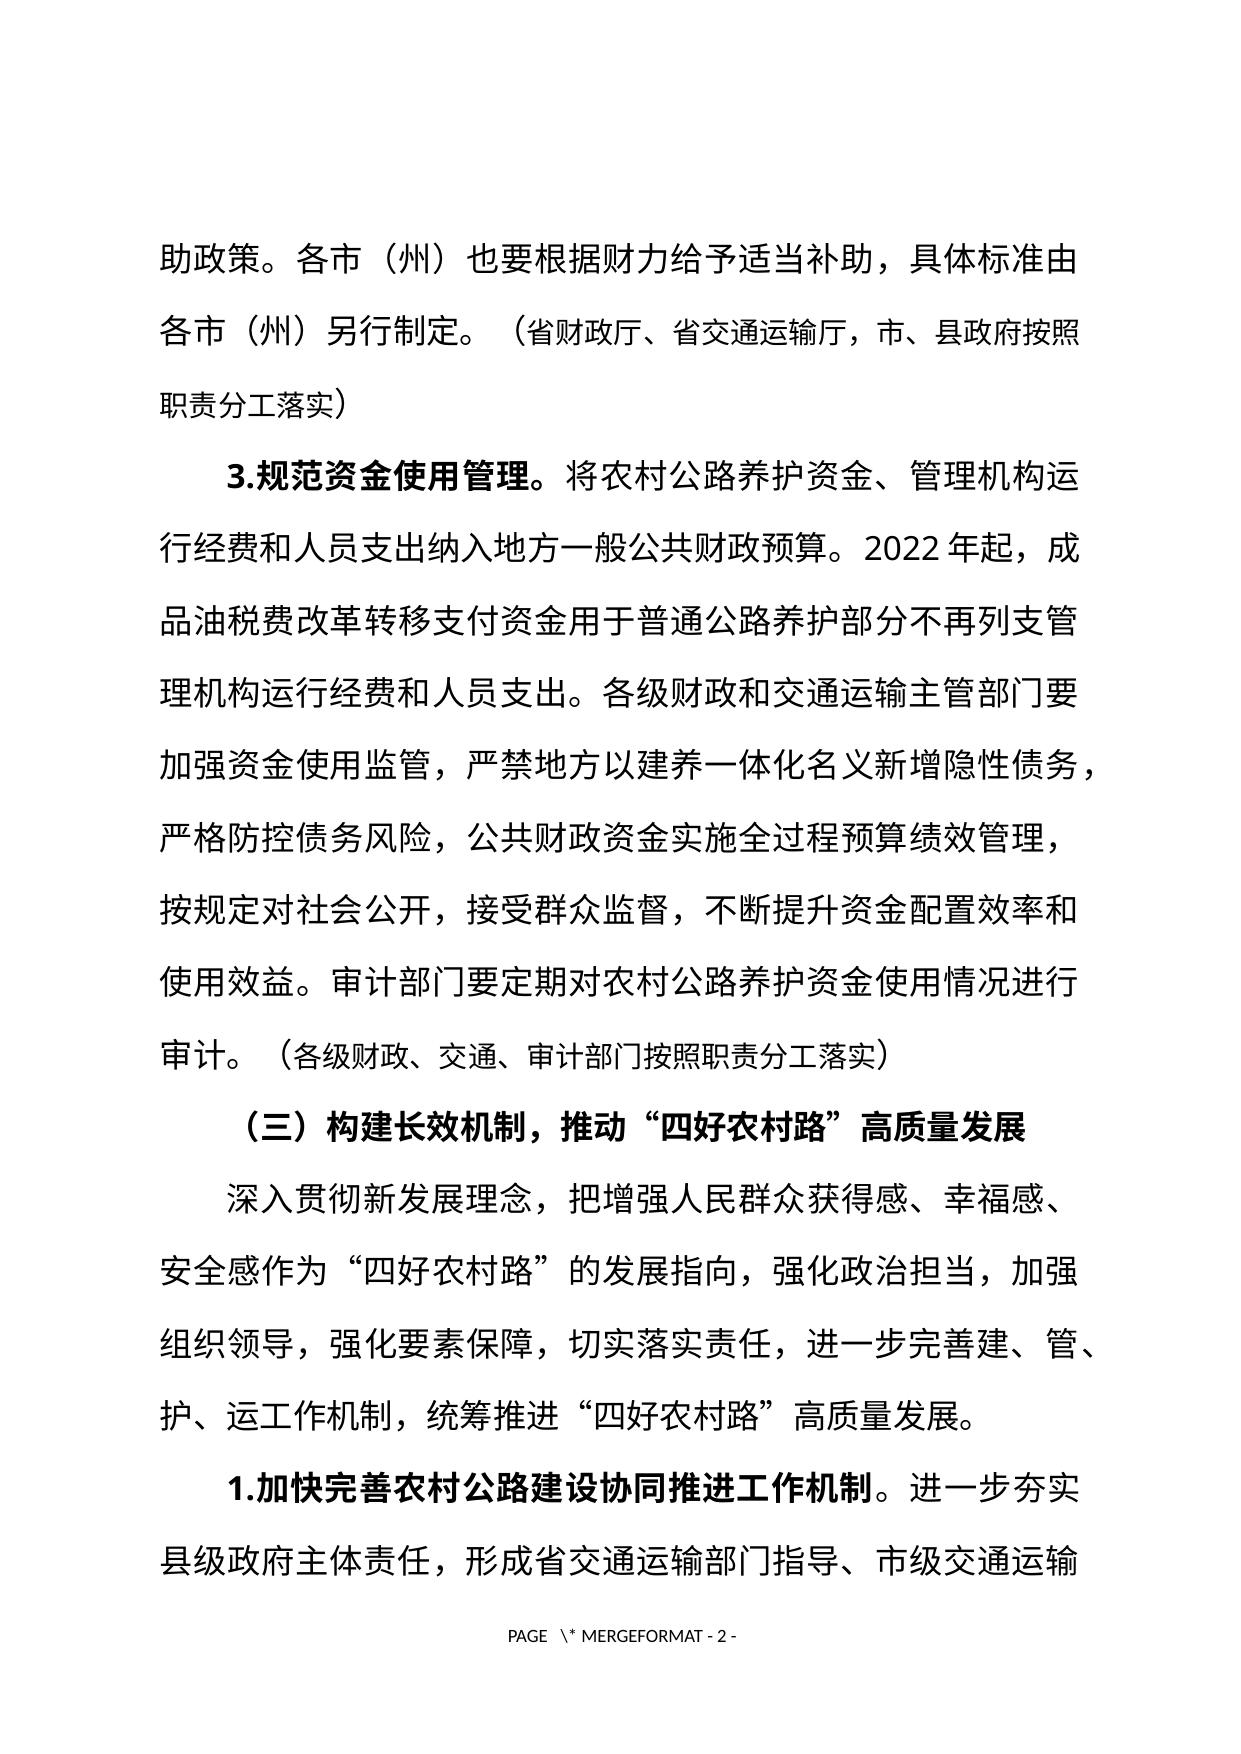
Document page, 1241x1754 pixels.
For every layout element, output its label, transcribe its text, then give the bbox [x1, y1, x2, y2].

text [159, 233, 1081, 426]
text 深入贯彻新发展理念，把增强人民群众获得感、幸福感、安全感作为“四好农村路”的发展指向，强化政治担当，加强组织领导，强化要素保障，切实落实责任，进一步完善建、管、护、运工作机制，统筹推进“四好农村路”高质量发展。 [159, 1173, 1081, 1438]
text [159, 1462, 1081, 1583]
text （三）构建长效机制，推动“四好农村路”高质量发展 [159, 1101, 1081, 1149]
text 3.规范资金使用管理。将农村公路养护资金、管理机构运行经费和人员支出纳入地方一般公共财政预算。2022年起，成品油税费改革转移支付资金用于普通公路养护部分不再列支管理机构运行经费和人员支出。各级财政和交通运输主管部门要加强资金使用监管，严禁地方以建养一体化名义新增隐性债务，严格防控债务风险，公共财政资金实施全过程预算绩效管理，按规定对社会公开，接受群众监督，不断提升资金配置效率和使用效益。审计部门要定期对农村公路养护资金使用情况进行审计。（各级财政、交通、审计部门按照职责分工落实） [159, 450, 1081, 1077]
